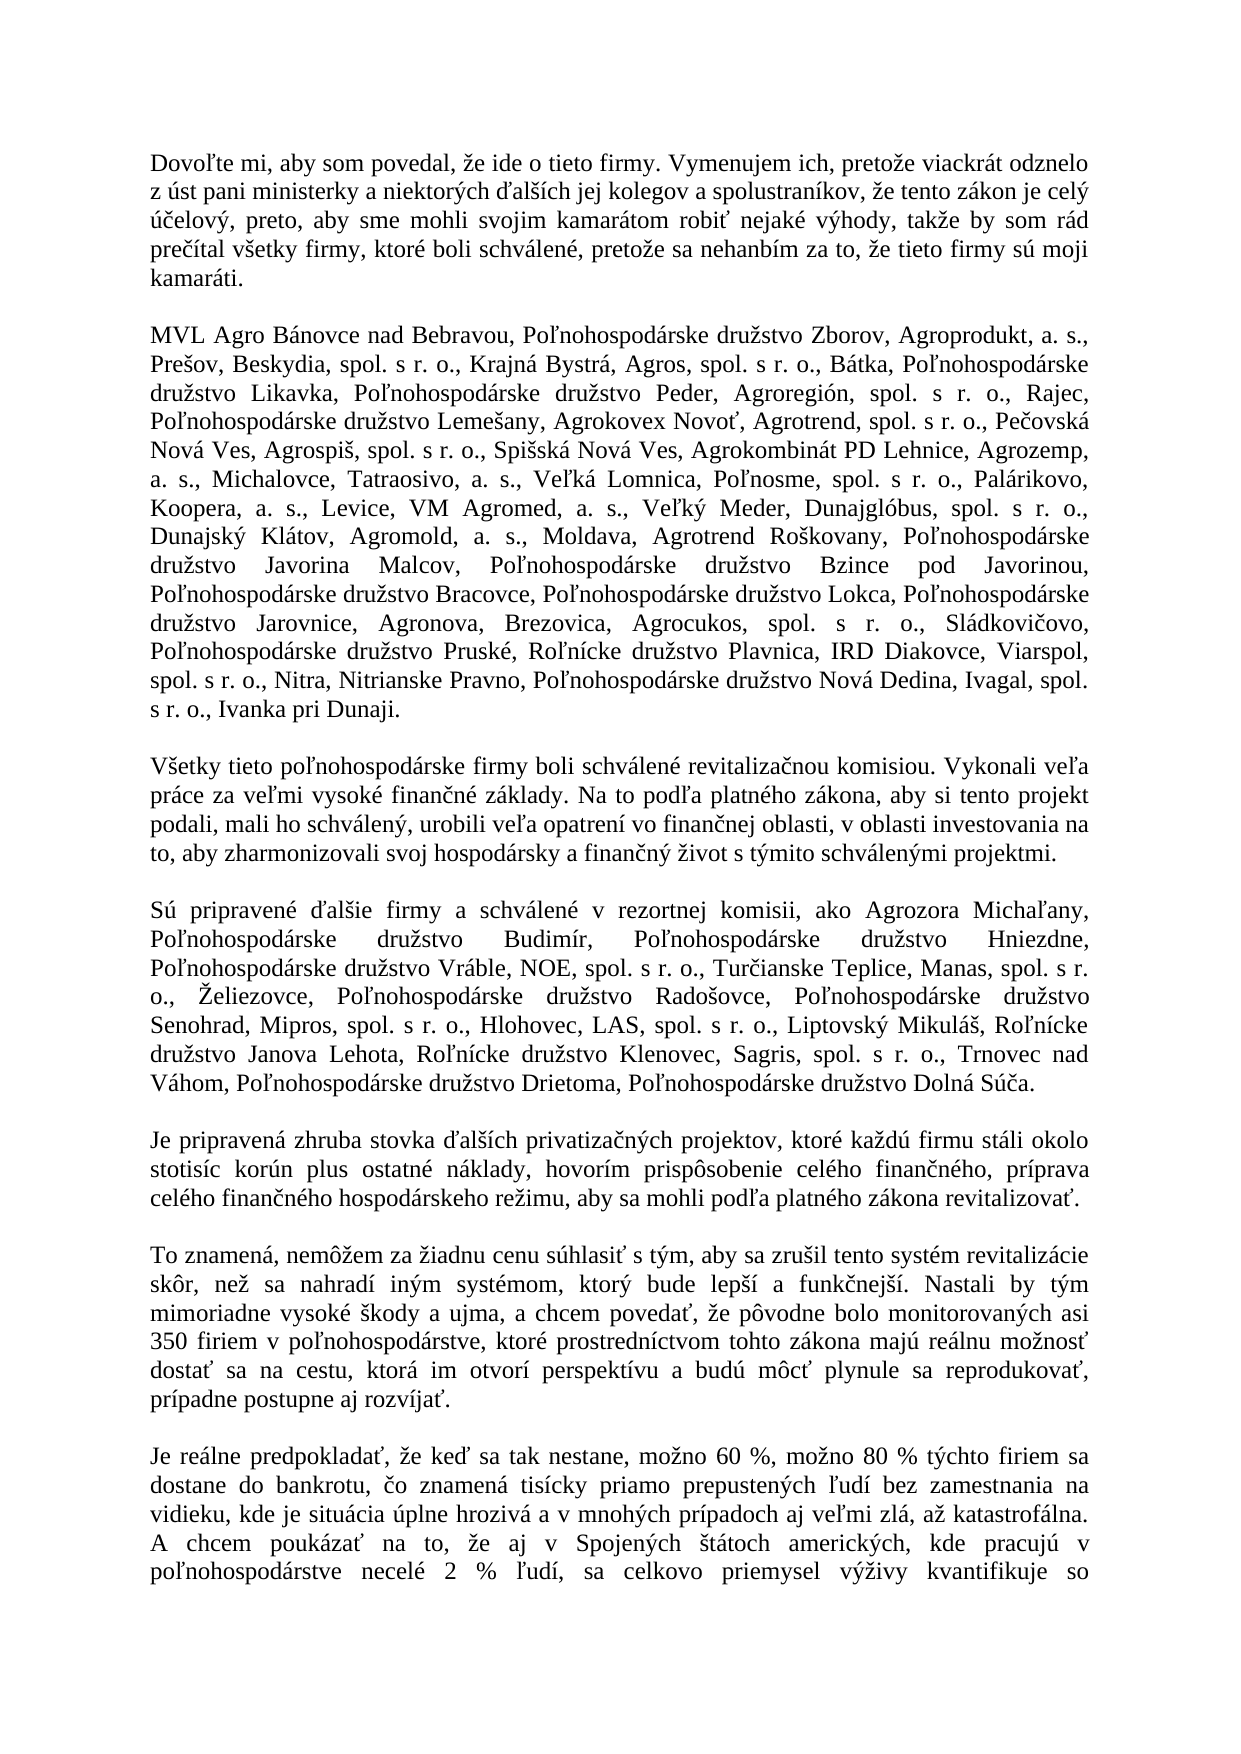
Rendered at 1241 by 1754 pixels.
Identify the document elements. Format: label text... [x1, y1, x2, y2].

text To znamená, nemôžem za žiadnu cenu súhlasiť s tým, aby sa zrušil tento systém revitalizácie skôr, než sa nahradí iným systémom, ktorý bude lepší a funkčnejší. Nastali by tým mimoriadne vysoké škody a ujma, a chcem povedať, že pôvodne bolo monitorovaných asi 350 firiem v poľnohospodárstve, ktoré prostredníctvom tohto zákona majú reálnu možnosť dostať sa na cestu, ktorá im otvorí perspektívu a budú môcť plynule sa reprodukovať, prípadne postupne aj rozvíjať. [150, 1240, 1090, 1413]
text MVL Agro Bánovce nad Bebravou, Poľnohospodárske družstvo Zborov, Agroprodukt, a. s., Prešov, Beskydia, spol. s r. o., Krajná Bystrá, Agros, spol. s r. o., Bátka, Poľnohospodárske družstvo Likavka, Poľnohospodárske družstvo Peder, Agroregión, spol. s r. o., Rajec, Poľnohospodárske družstvo Lemešany, Agrokovex Novoť, Agrotrend, spol. s r. o., Pečovská Nová Ves, Agrospiš, spol. s r. o., Spišská Nová Ves, Agrokombinát PD Lehnice, Agrozemp, a. s., Michalovce, Tatraosivo, a. s., Veľká Lomnica, Poľnosme, spol. s r. o., Palárikovo, Koopera, a. s., Levice, VM Agromed, a. s., Veľký Meder, Dunajglóbus, spol. s r. o., Dunajský Klátov, Agromold, a. s., Moldava, Agrotrend Roškovany, Poľnohospodárske družstvo Javorina Malcov, Poľnohospodárske družstvo Bzince pod Javorinou, Poľnohospodárske družstvo Bracovce, Poľnohospodárske družstvo Lokca, Poľnohospodárske družstvo Jarovnice, Agronova, Brezovica, Agrocukos, spol. s r. o., Sládkovičovo, Poľnohospodárske družstvo Pruské, Roľnícke družstvo Plavnica, IRD Diakovce, Viarspol, spol. s r. o., Nitra, Nitrianske Pravno, Poľnohospodárske družstvo Nová Dedina, Ivagal, spol. s r. o., Ivanka pri Dunaji. [150, 320, 1090, 723]
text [150, 1441, 1090, 1585]
text Všetky tieto poľnohospodárske firmy boli schválené revitalizačnou komisiou. Vykonali veľa práce za veľmi vysoké finančné základy. Na to podľa platného zákona, aby si tento projekt podali, mali ho schválený, urobili veľa opatrení vo finančnej oblasti, v oblasti investovania na to, aby zharmonizovali svoj hospodársky a finančný život s týmito schválenými projektmi. [150, 751, 1090, 866]
text Sú pripravené ďalšie firmy a schválené v rezortnej komisii, ako Agrozora Michaľany, Poľnohospodárske družstvo Budimír, Poľnohospodárske družstvo Hniezdne, Poľnohospodárske družstvo Vráble, NOE, spol. s r. o., Turčianske Teplice, Manas, spol. s r. o., Želiezovce, Poľnohospodárske družstvo Radošovce, Poľnohospodárske družstvo Senohrad, Mipros, spol. s r. o., Hlohovec, LAS, spol. s r. o., Liptovský Mikuláš, Roľnícke družstvo Janova Lehota, Roľnícke družstvo Klenovec, Sagris, spol. s r. o., Trnovec nad Váhom, Poľnohospodárske družstvo Drietoma, Poľnohospodárske družstvo Dolná Súča. [150, 895, 1090, 1096]
text Je pripravená zhruba stovka ďalších privatizačných projektov, ktoré každú firmu stáli okolo stotisíc korún plus ostatné náklady, hovorím prispôsobenie celého finančného, príprava celého finančného hospodárskeho režimu, aby sa mohli podľa platného zákona revitalizovať. [150, 1125, 1090, 1211]
text Dovoľte mi, aby som povedal, že ide o tieto firmy. Vymenujem ich, pretože viackrát odznelo z úst pani ministerky a niektorých ďalších jej kolegov a spolustraníkov, že tento zákon je celý účelový, preto, aby sme mohli svojim kamarátom robiť nejaké výhody, takže by som rád prečítal všetky firmy, ktoré boli schválené, pretože sa nehanbím za to, že tieto firmy sú moji kamaráti. [150, 148, 1090, 291]
